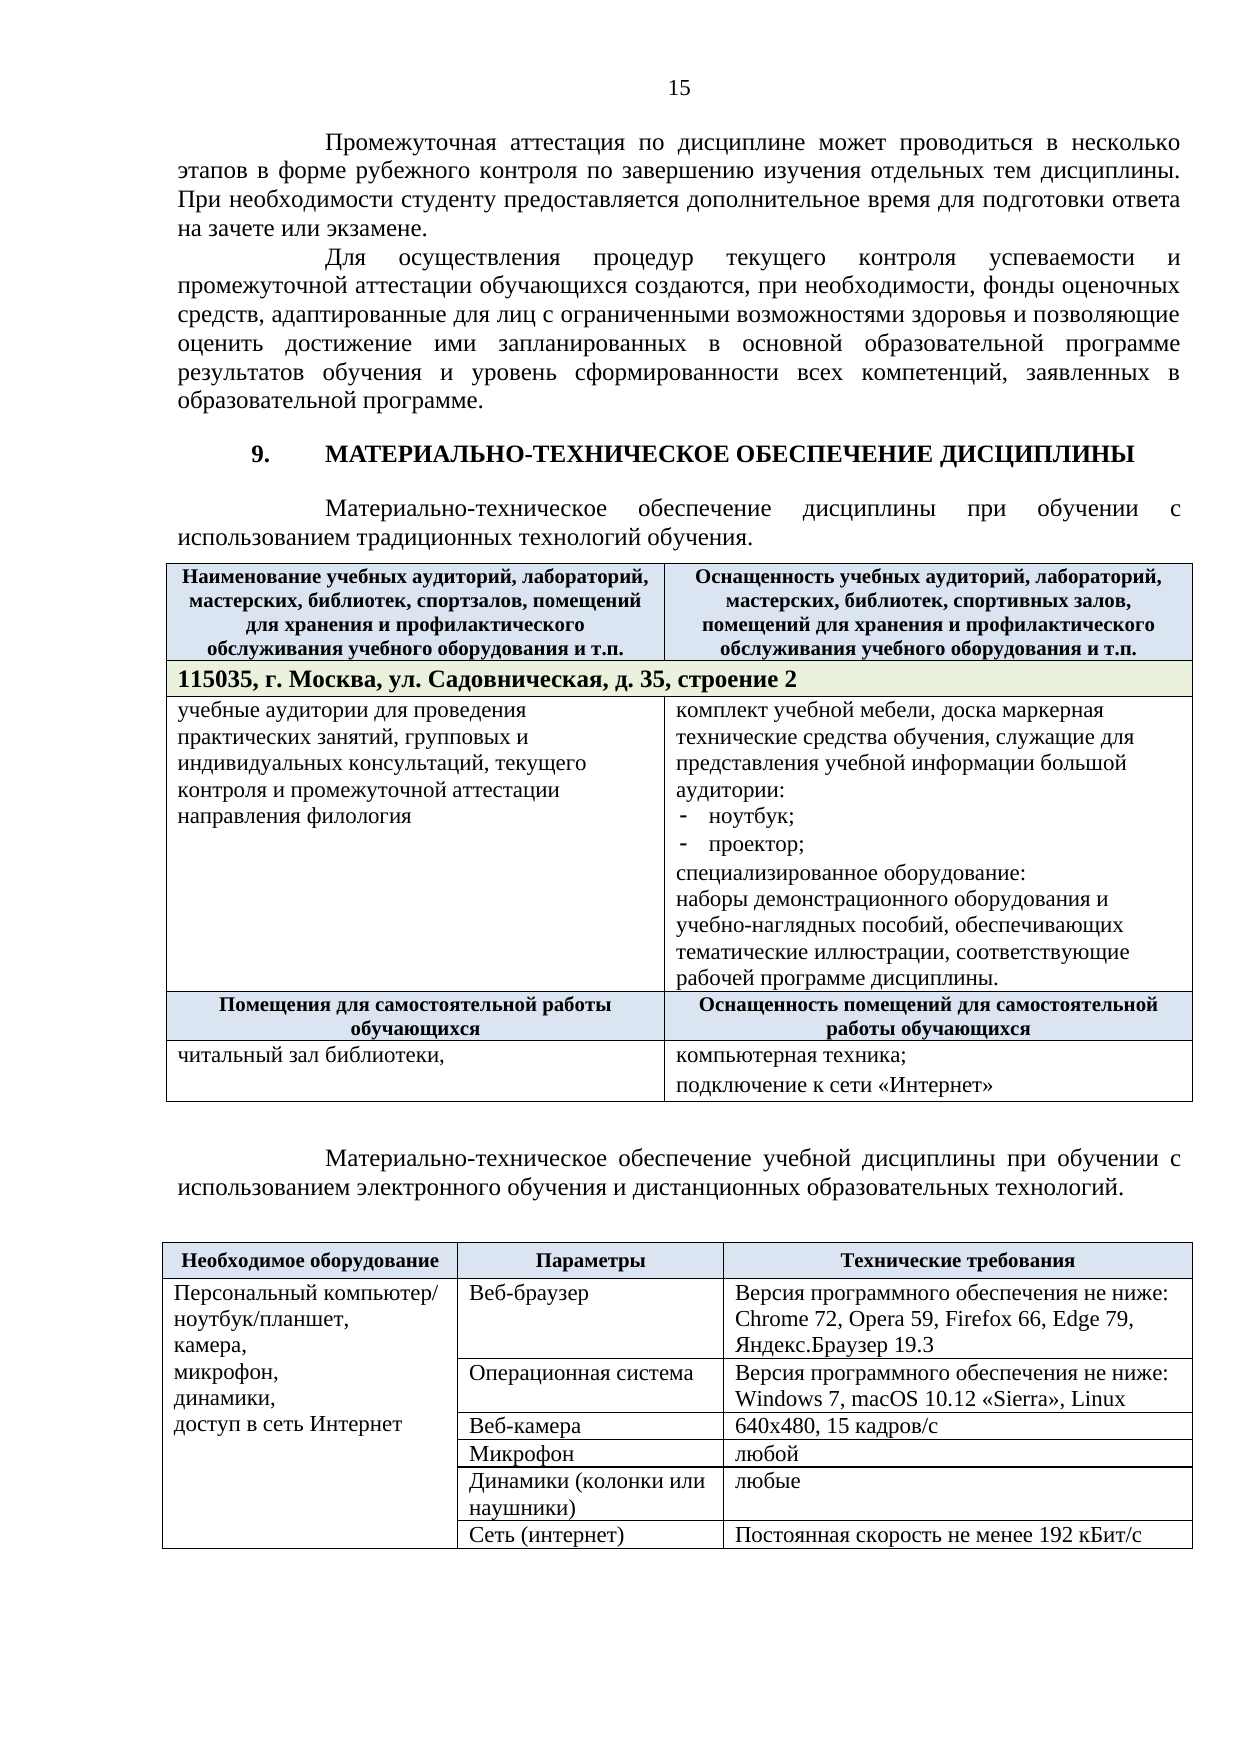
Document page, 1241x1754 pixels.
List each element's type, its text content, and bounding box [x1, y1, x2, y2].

list Для осуществления процедур текущего контроля успеваемости и промежуточной аттестации обучающихся создаются, при необходимости, фонды оценочных средств, адаптированные для лиц с ограниченными возможностями здоровья и позволяющие оценить достижение ими запланированных в основной образовательной программе результатов обучения и уровень сформированности всех компетенций, заявленных в образовательной программе. [177, 242, 1181, 414]
table_cell Микрофон [458, 1440, 723, 1466]
table_cell Версия программного обеспечения не ниже: Windows 7, macOS 10.12 «Sierra», Linux [724, 1359, 1192, 1412]
table_cell Веб-браузер [458, 1279, 723, 1358]
table_cell любые [724, 1468, 1192, 1520]
table_cell читальный зал библиотеки, [167, 1041, 664, 1101]
table_cell Постоянная скорость не менее 192 кБит/с [724, 1521, 1192, 1547]
table_cell учебные аудитории для проведения практических занятий, групповых и индивидуальных консультаций, текущего контроля и промежуточной аттестации направления филология [167, 697, 664, 991]
table_header Наименование учебных аудиторий, лабораторий, мастерских, библиотек, спортзалов, помещений для хранения и профилактического обслуживания учебного оборудования и т.п. [167, 564, 664, 660]
list Промежуточная аттестация по дисциплине может проводиться в несколько этапов в форме рубежного контроля по завершению изучения отдельных тем дисциплины. При необходимости студенту предоставляется дополнительное время для подготовки ответа на зачете или экзамене. [177, 127, 1181, 242]
table_cell комплект учебной мебели, доска маркерная технические средства обучения, служащие для представления учебной информации большой аудитории: ноутбук; проектор; специализированное оборудование: наборы демонстрационного оборудования и учебно-наглядных пособий, обеспечивающих тематические иллюстрации, соответствующие рабочей программе дисциплины. [665, 697, 1192, 991]
table_cell 115035, г. Москва, ул. Садовническая, д. 35, строение 2 [167, 661, 1192, 696]
table_cell Версия программного обеспечения не ниже: Chrome 72, Opera 59, Firefox 66, Edge 79, Яндекс.Браузер 19.3 [724, 1279, 1192, 1358]
list Материально-техническое обеспечение учебной дисциплины при обучении с использованием электронного обучения и дистанционных образовательных технологий. [177, 1143, 1181, 1201]
table_header Параметры [458, 1243, 723, 1278]
table_cell Сеть (интернет) [458, 1521, 723, 1547]
table_header Технические требования [724, 1243, 1192, 1278]
table_header Оснащенность учебных аудиторий, лабораторий, мастерских, библиотек, спортивных залов, помещений для хранения и профилактического обслуживания учебного оборудования и т.п. [665, 564, 1192, 660]
table_cell 640х480, 15 кадров/с [724, 1413, 1192, 1439]
table_cell Динамики (колонки или наушники) [458, 1468, 723, 1520]
table_cell Персональный компьютер/ ноутбук/планшет, камера, микрофон, динамики, доступ в сеть Интернет [163, 1279, 457, 1547]
table_cell Веб-камера [458, 1413, 723, 1439]
table_cell Помещения для самостоятельной работы обучающихся [167, 992, 664, 1040]
table_header Необходимое оборудование [163, 1243, 457, 1278]
subtitle МАТЕРИАЛЬНО-ТЕХНИЧЕСКОЕ ОБЕСПЕЧЕНИЕ ДИСЦИПЛИНЫ [251, 439, 1181, 468]
list Материально-техническое обеспечение дисциплины при обучении с использованием традиционных технологий обучения. [177, 493, 1181, 550]
table_cell компьютерная техника; подключение к сети «Интернет» [665, 1041, 1192, 1101]
table_cell любой [724, 1440, 1192, 1466]
table_cell Операционная система [458, 1359, 723, 1412]
table_cell Оснащенность помещений для самостоятельной работы обучающихся [665, 992, 1192, 1040]
